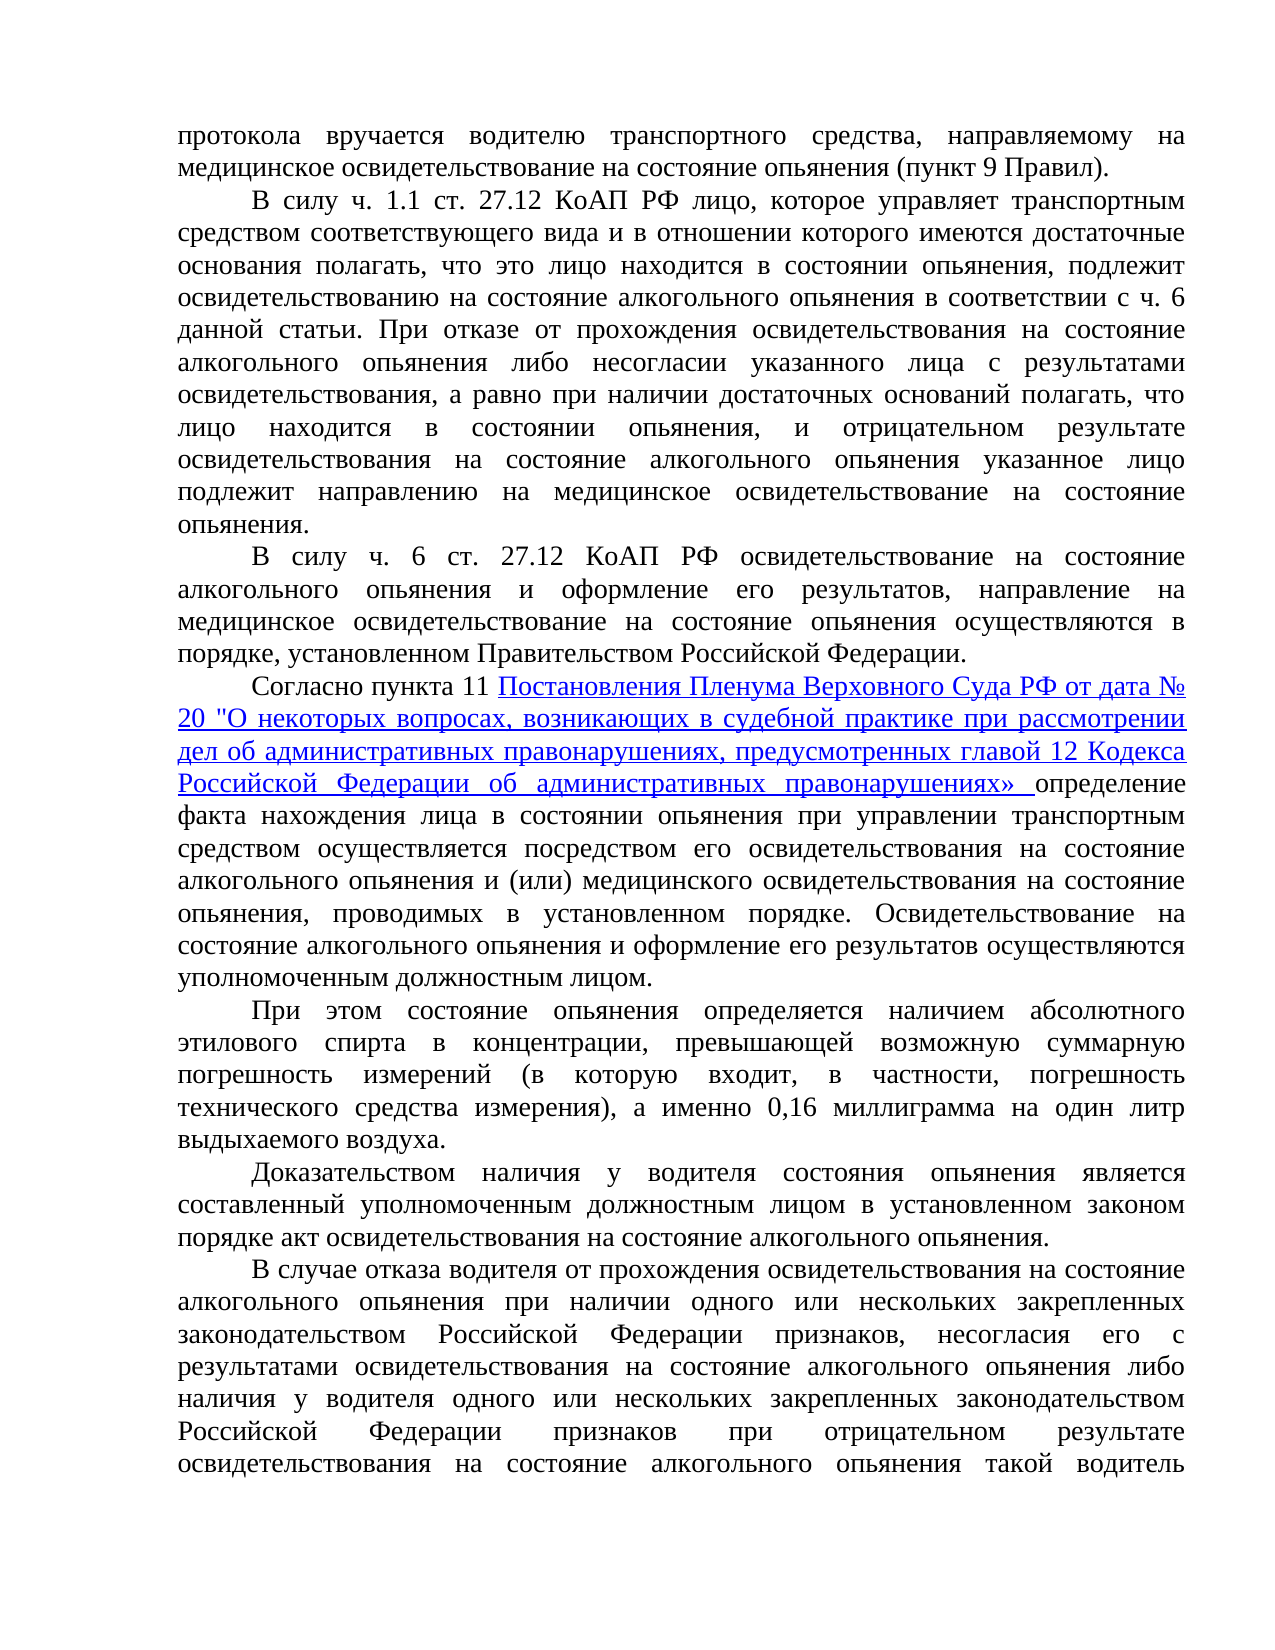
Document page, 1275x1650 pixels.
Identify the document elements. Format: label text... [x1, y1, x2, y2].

text В силу ч. 1.1 ст. 27.12 КоАП РФ лицо, которое управляет транспортным средством соответствующего вида и в отношении которого имеются достаточные основания полагать, что это лицо находится в состоянии опьянения, подлежит освидетельствованию на состояние алкогольного опьянения в соответствии с ч. 6 данной статьи. При отказе от прохождения освидетельствования на состояние алкогольного опьянения либо несогласии указанного лица с результатами освидетельствования, а равно при наличии достаточных оснований полагать, что лицо находится в состоянии опьянения, и отрицательном результате освидетельствования на состояние алкогольного опьянения указанное лицо подлежит направлению на медицинское освидетельствование на состояние опьянения. [177, 183, 1186, 539]
text Согласно пункта 11 Постановления Пленума Верховного Суда РФ от дата № 20 "О некоторых вопросах, возникающих в судебной практике при рассмотрении дел об административных правонарушениях, предусмотренных главой 12 Кодекса Российской Федерации об административных правонарушениях» определение факта нахождения лица в состоянии опьянения при управлении транспортным средством осуществляется посредством его освидетельствования на состояние алкогольного опьянения и (или) медицинского освидетельствования на состояние опьянения, проводимых в установленном порядке. Освидетельствование на состояние алкогольного опьянения и оформление его результатов осуществляются уполномоченным должностным лицом. [177, 763, 1186, 993]
text В силу ч. 6 ст. 27.12 КоАП РФ освидетельствование на состояние алкогольного опьянения и оформление его результатов, направление на медицинское освидетельствование на состояние опьянения осуществляются в порядке, установленном Правительством Российской Федерации. [177, 539, 1186, 669]
text При этом состояние опьянения определяется наличием абсолютного этилового спирта в концентрации, превышающей возможную суммарную погрешность измерений (в которую входит, в частности, погрешность технического средства измерения), а именно 0,16 миллиграмма на один литр выдыхаемого воздуха. [177, 993, 1186, 1155]
text Доказательством наличия у водителя состояния опьянения является составленный уполномоченным должностным лицом в установленном законом порядке акт освидетельствования на состояние алкогольного опьянения. [177, 1155, 1186, 1252]
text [177, 118, 1186, 183]
text Согласно пункта 11 Постановления Пленума Верховного Суда РФ от дата № 20 "О некоторых вопросах, возникающих в судебной практике при рассмотрении дел об административных правонарушениях, предусмотренных главой 12 Кодекса Российской Федерации об административных правонарушениях» определение факта нахождения лица в состоянии опьянения при управлении транспортным средством осуществляется посредством его освидетельствования на состояние алкогольного опьянения и (или) медицинского освидетельствования на состояние опьянения, проводимых в установленном порядке. Освидетельствование на состояние алкогольного опьянения и оформление его результатов осуществляются уполномоченным должностным лицом. [177, 669, 1186, 729]
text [177, 1252, 1186, 1479]
